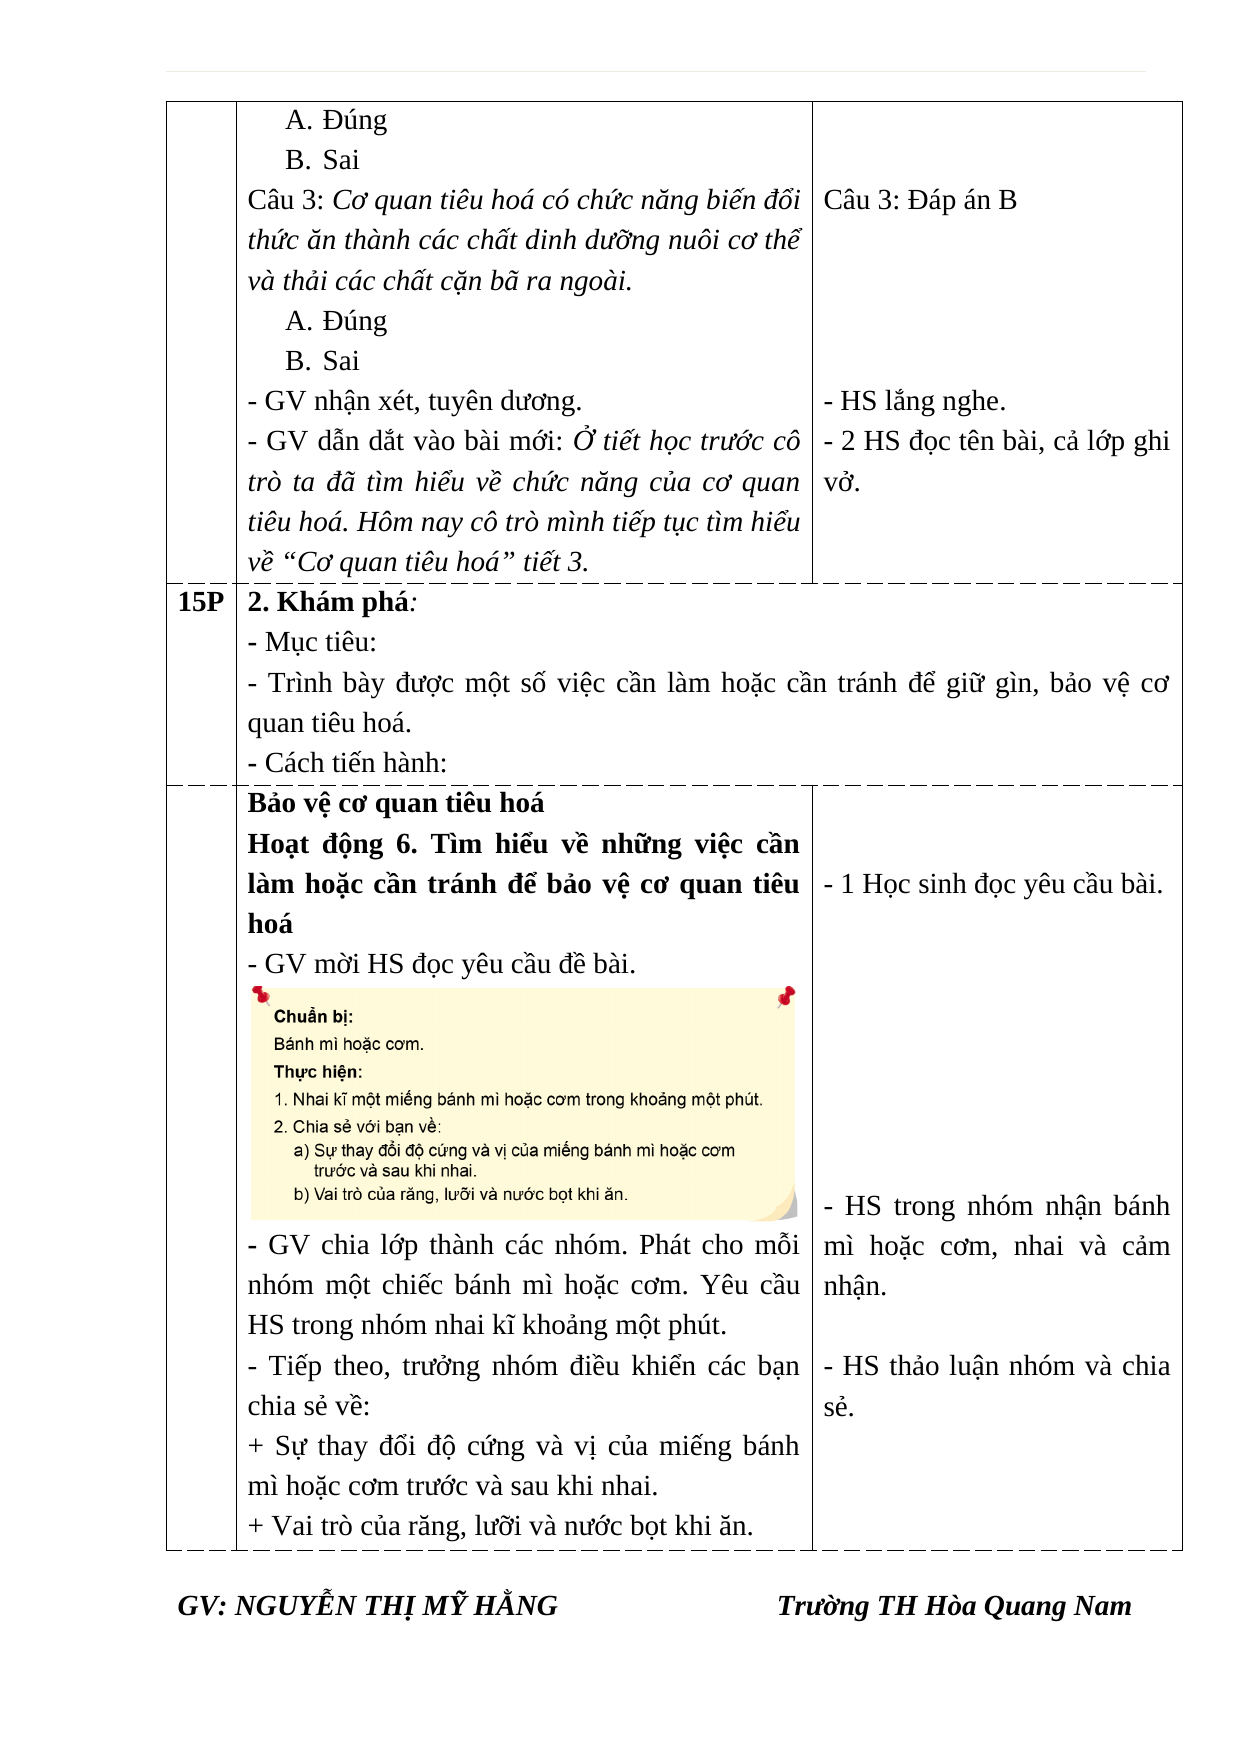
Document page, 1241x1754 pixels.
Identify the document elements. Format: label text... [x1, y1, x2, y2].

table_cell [237, 785, 812, 1549]
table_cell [237, 102, 812, 583]
table_cell 2. Khám phá: - Mục tiêu: - Trình bày được một số việc cần làm hoặc cần tránh để giữ gìn, bảo vệ cơ quan tiêu hoá. - Cách tiến hành: [237, 583, 1182, 784]
picture [251, 986, 798, 1222]
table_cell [813, 102, 1182, 583]
table_cell 15P [167, 583, 236, 784]
table_cell [167, 102, 236, 583]
table_cell [167, 785, 236, 1549]
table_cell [813, 785, 1182, 1549]
